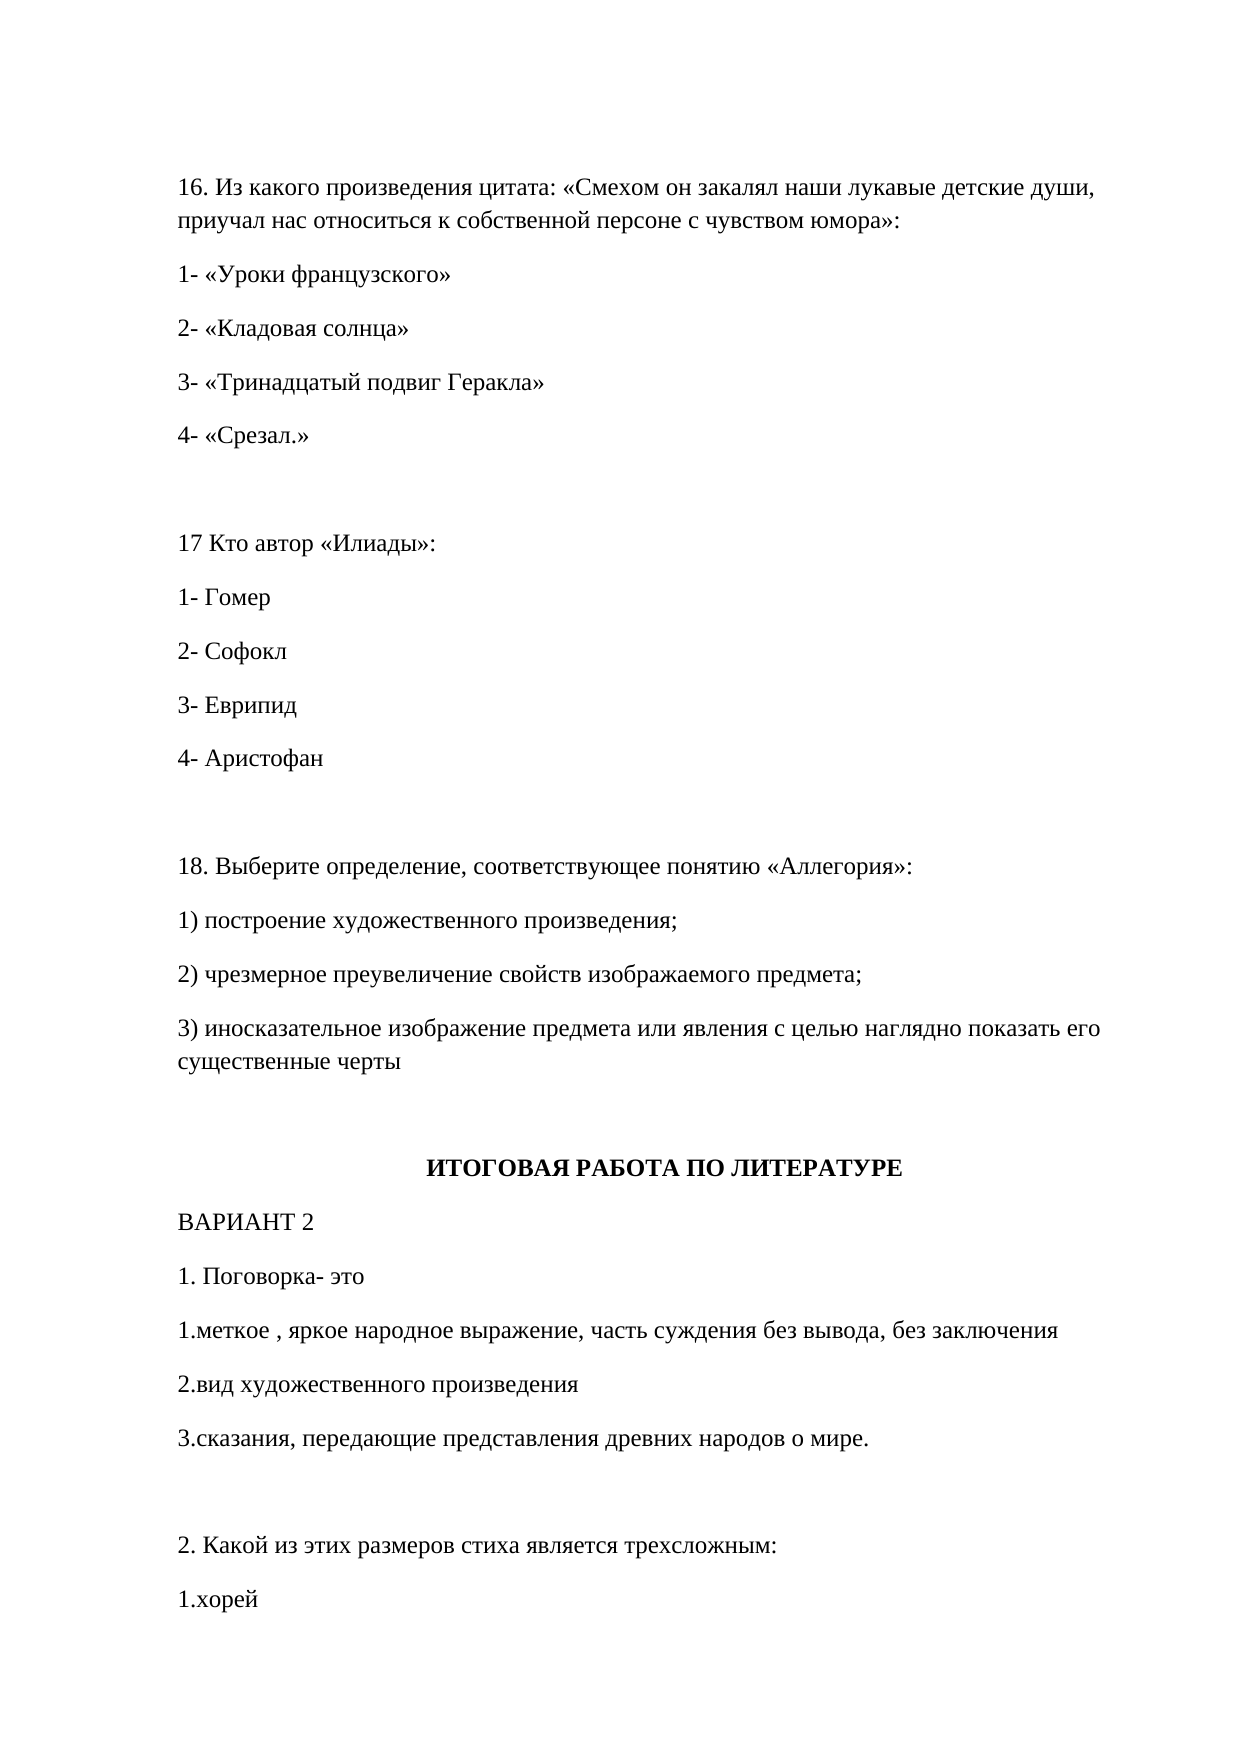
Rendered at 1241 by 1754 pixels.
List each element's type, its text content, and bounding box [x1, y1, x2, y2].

text 1- «Уроки французского» [177, 259, 1152, 288]
text 3- «Тринадцатый подвиг Геракла» [177, 367, 1152, 395]
text 3) иносказательное изображение предмета или явления с целью наглядно показать его существенные черты [177, 1013, 1152, 1074]
text 2) чрезмерное преувеличение свойств изображаемого предмета; [177, 959, 1152, 988]
text 3- Еврипид [177, 690, 1152, 718]
text 1- Гомер [177, 582, 1152, 611]
text ИТОГОВАЯ РАБОТА ПО ЛИТЕРАТУРЕ [177, 1153, 1152, 1182]
text 1) построение художественного произведения; [177, 905, 1152, 934]
text 17 Кто автор «Илиады»: [177, 528, 1152, 557]
text 1. Поговорка- это [177, 1261, 1152, 1290]
text 2- «Кладовая солнца» [177, 313, 1152, 341]
text 2.вид художественного произведения [177, 1369, 1152, 1398]
text 1.меткое , яркое народное выражение, часть суждения без вывода, без заключения [177, 1315, 1152, 1344]
text 18. Выберите определение, соответствующее понятию «Аллегория»: [177, 851, 1152, 880]
text ВАРИАНТ 2 [177, 1207, 1152, 1236]
text 3.сказания, передающие представления древних народов о мире. [177, 1423, 1152, 1452]
text 2- Софокл [177, 636, 1152, 664]
text 16. Из какого произведения цитата: «Смехом он закалял наши лукавые детские души, приучал нас относиться к собственной персоне с чувством юмора»: [177, 172, 1152, 234]
text 1.хорей [177, 1584, 1152, 1613]
text 4- «Срезал.» [177, 420, 1152, 449]
text 2. Какой из этих размеров стиха является трехсложным: [177, 1531, 1152, 1559]
text 4- Аристофан [177, 743, 1152, 772]
